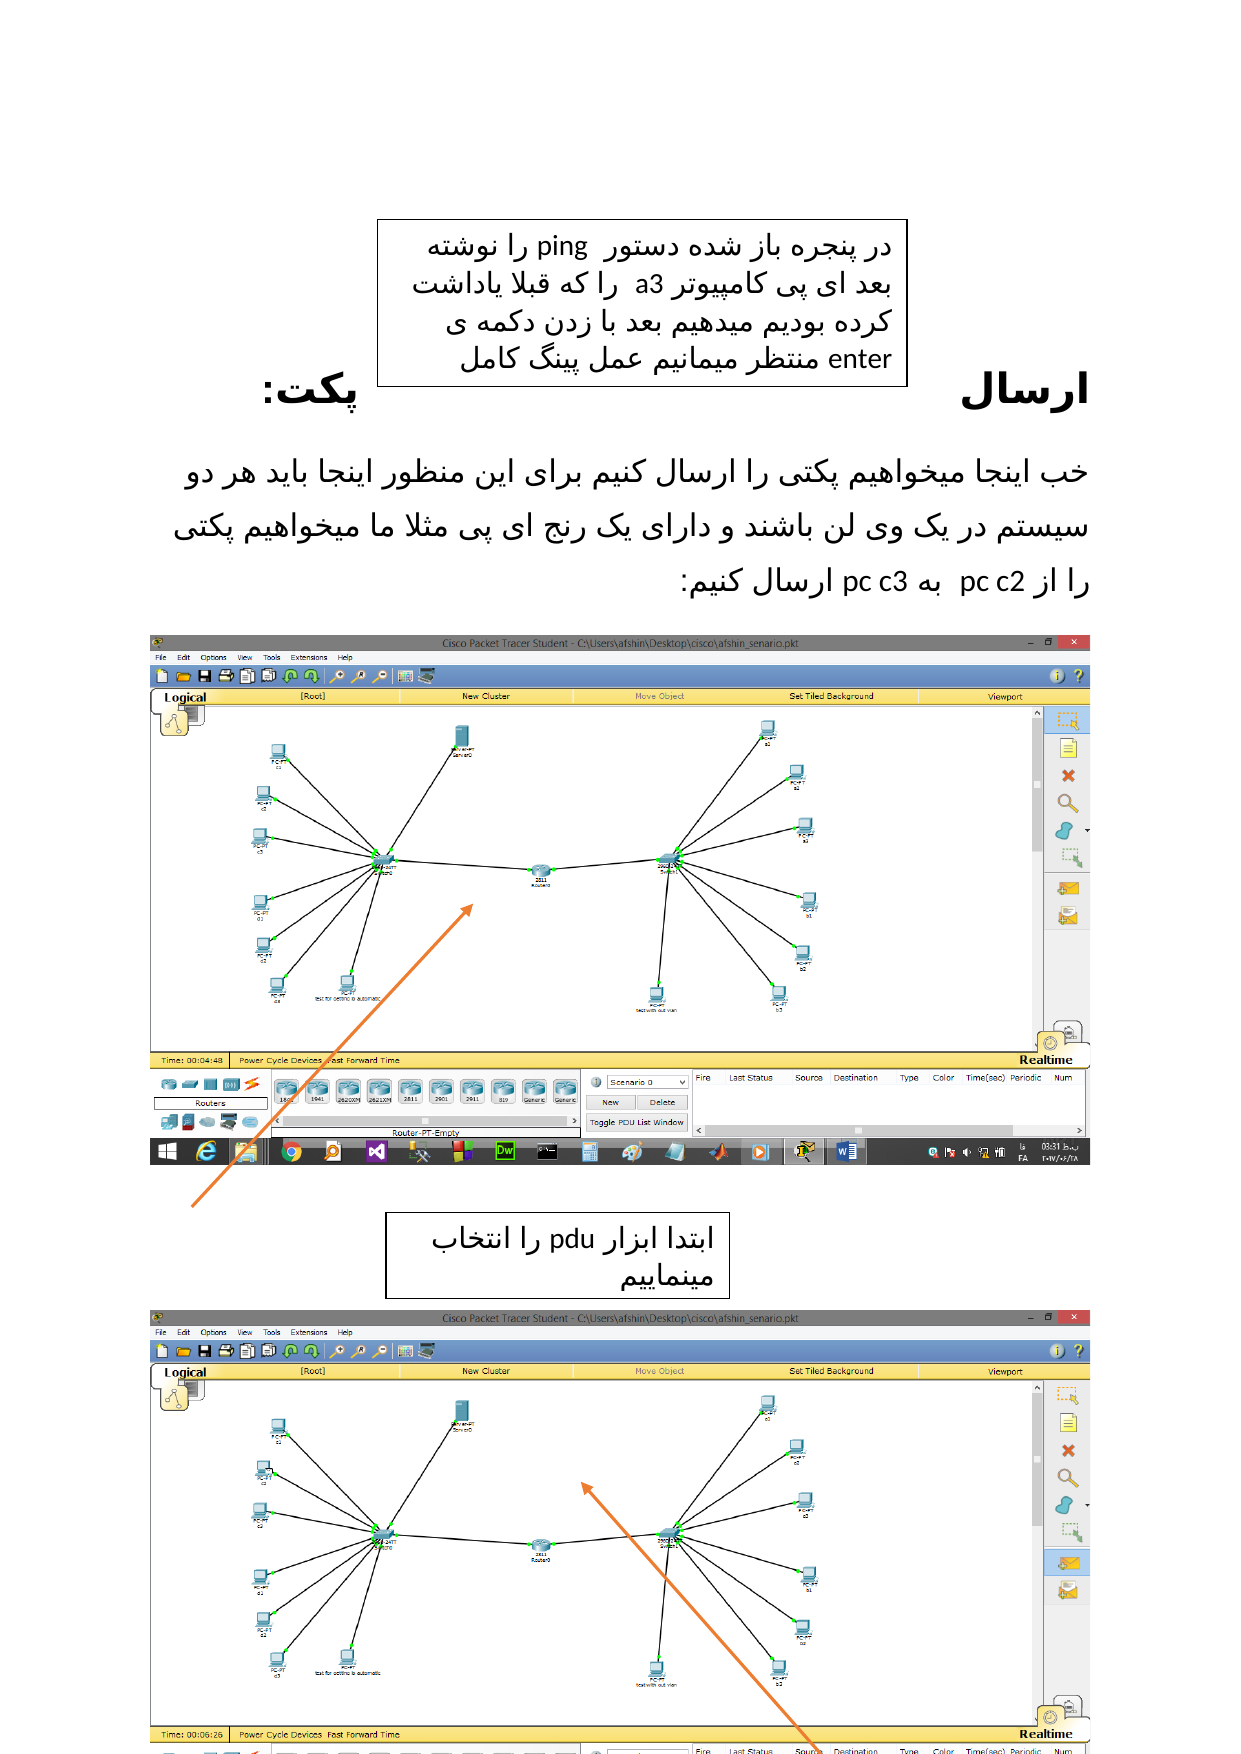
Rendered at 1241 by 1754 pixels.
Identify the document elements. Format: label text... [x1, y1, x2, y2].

text خب اینجا میخواهیم پکتی را ارسال کنیم برای این منظور اینجا باید هر دو سیستم در یک وی لن باشند و دارای یک رنج ای پی مثلا ما میخواهیم پکتی را از pc c2 به pc c3 ارسال کنیم: [150, 453, 1090, 599]
text ارسال پکت: [150, 365, 1090, 413]
picture [150, 635, 1091, 1165]
picture [150, 1310, 1091, 1754]
